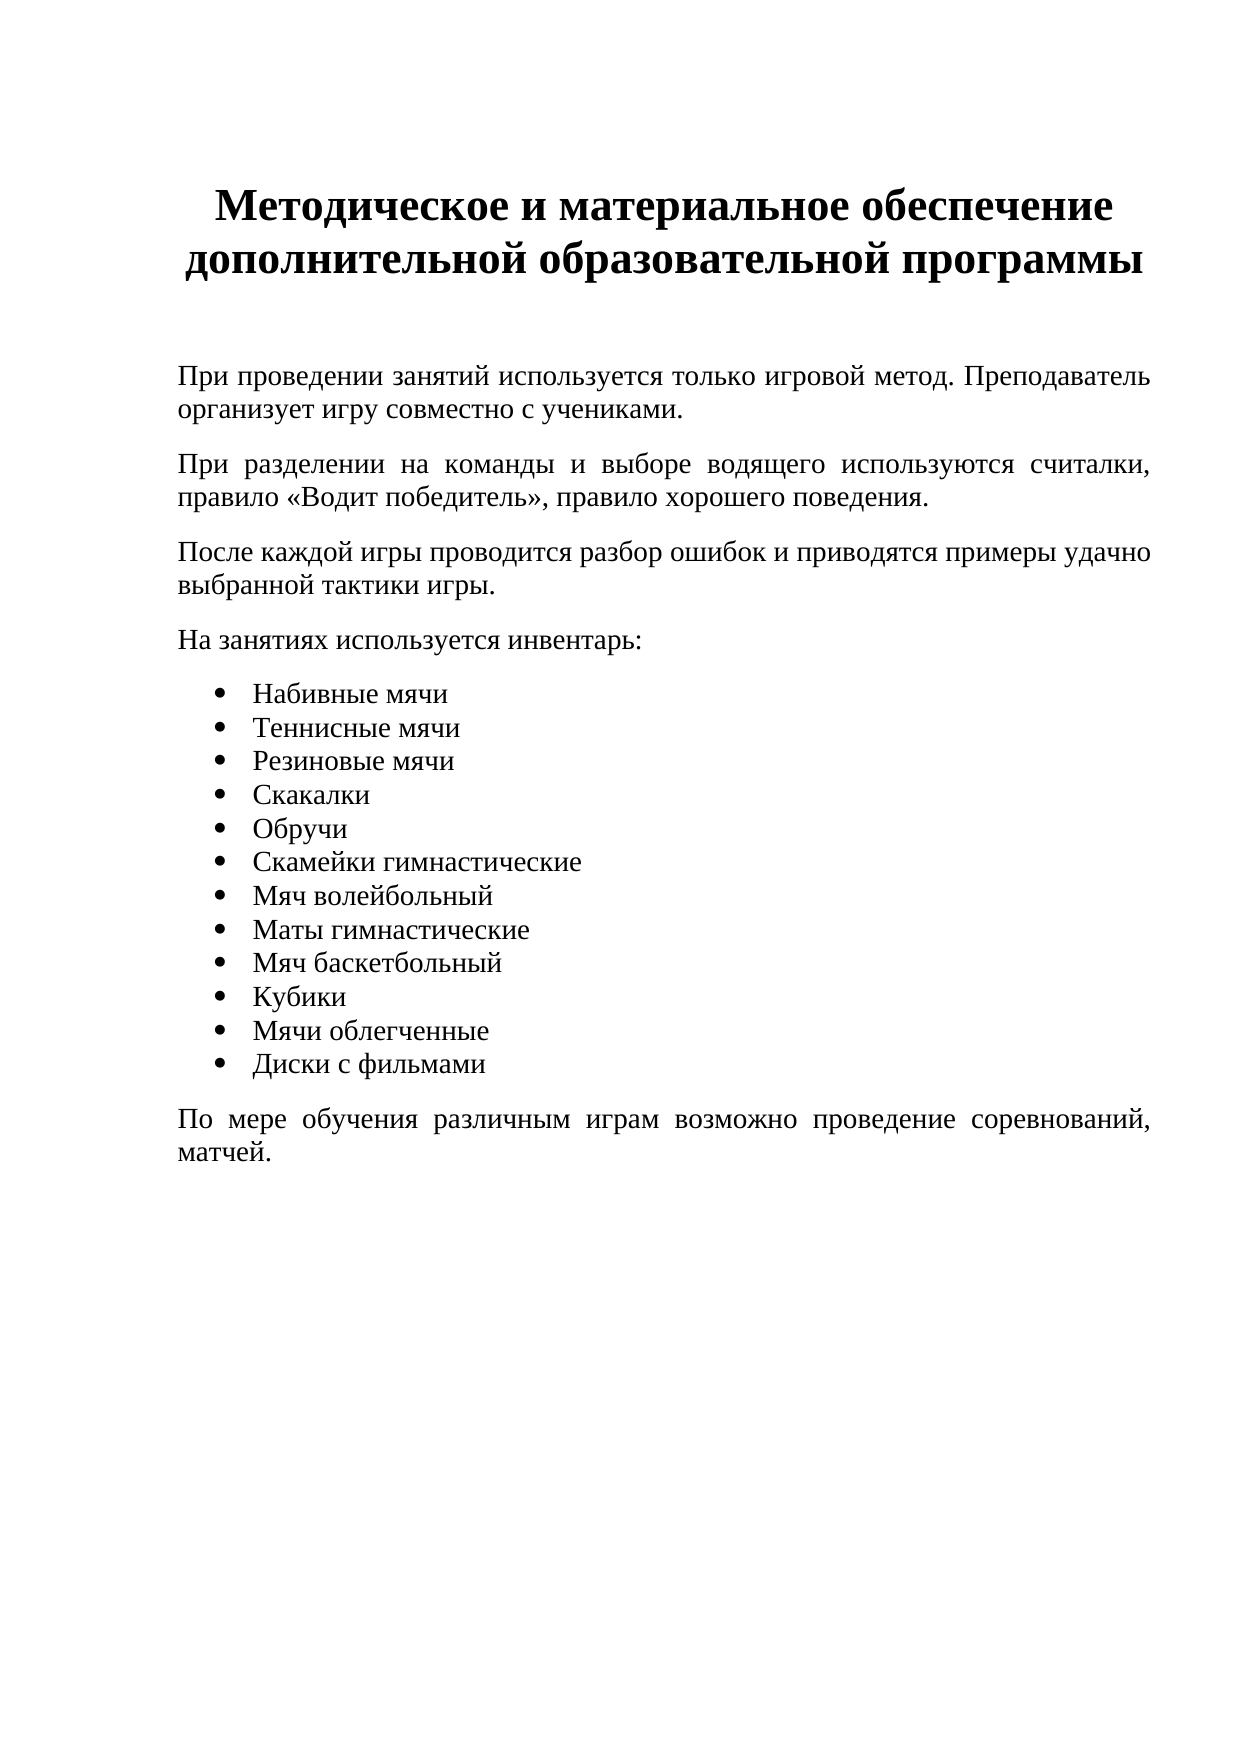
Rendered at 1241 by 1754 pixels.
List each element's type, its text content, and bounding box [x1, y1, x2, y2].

text После каждой игры проводится разбор ошибок и приводятся примеры удачно выбранной тактики игры. [177, 534, 1152, 601]
text Методическое и материальное обеспечение дополнительной образовательной программы [177, 177, 1152, 283]
text При разделении на команды и выборе водящего используются считалки, правило «Водит победитель», правило хорошего поведения. [177, 446, 1152, 513]
list Теннисные мячи [215, 710, 1152, 743]
list Скамейки гимнастические [215, 844, 1152, 878]
text По мере обучения различным играм возможно проведение соревнований, матчей. [177, 1101, 1152, 1168]
list Мячи облегченные [215, 1013, 1152, 1046]
list Маты гимнастические [215, 912, 1152, 945]
list Набивные мячи [215, 676, 1152, 710]
list Резиновые мячи [215, 743, 1152, 777]
list Диски с фильмами [215, 1046, 1152, 1080]
list Мяч баскетбольный [215, 945, 1152, 979]
list Кубики [215, 979, 1152, 1013]
text На занятиях используется инвентарь: [177, 622, 1152, 655]
list Мяч волейбольный [215, 878, 1152, 912]
list Скакалки [215, 777, 1152, 811]
text При проведении занятий используется только игровой метод. Преподаватель организует игру совместно с учениками. [177, 358, 1152, 425]
list Обручи [215, 811, 1152, 844]
